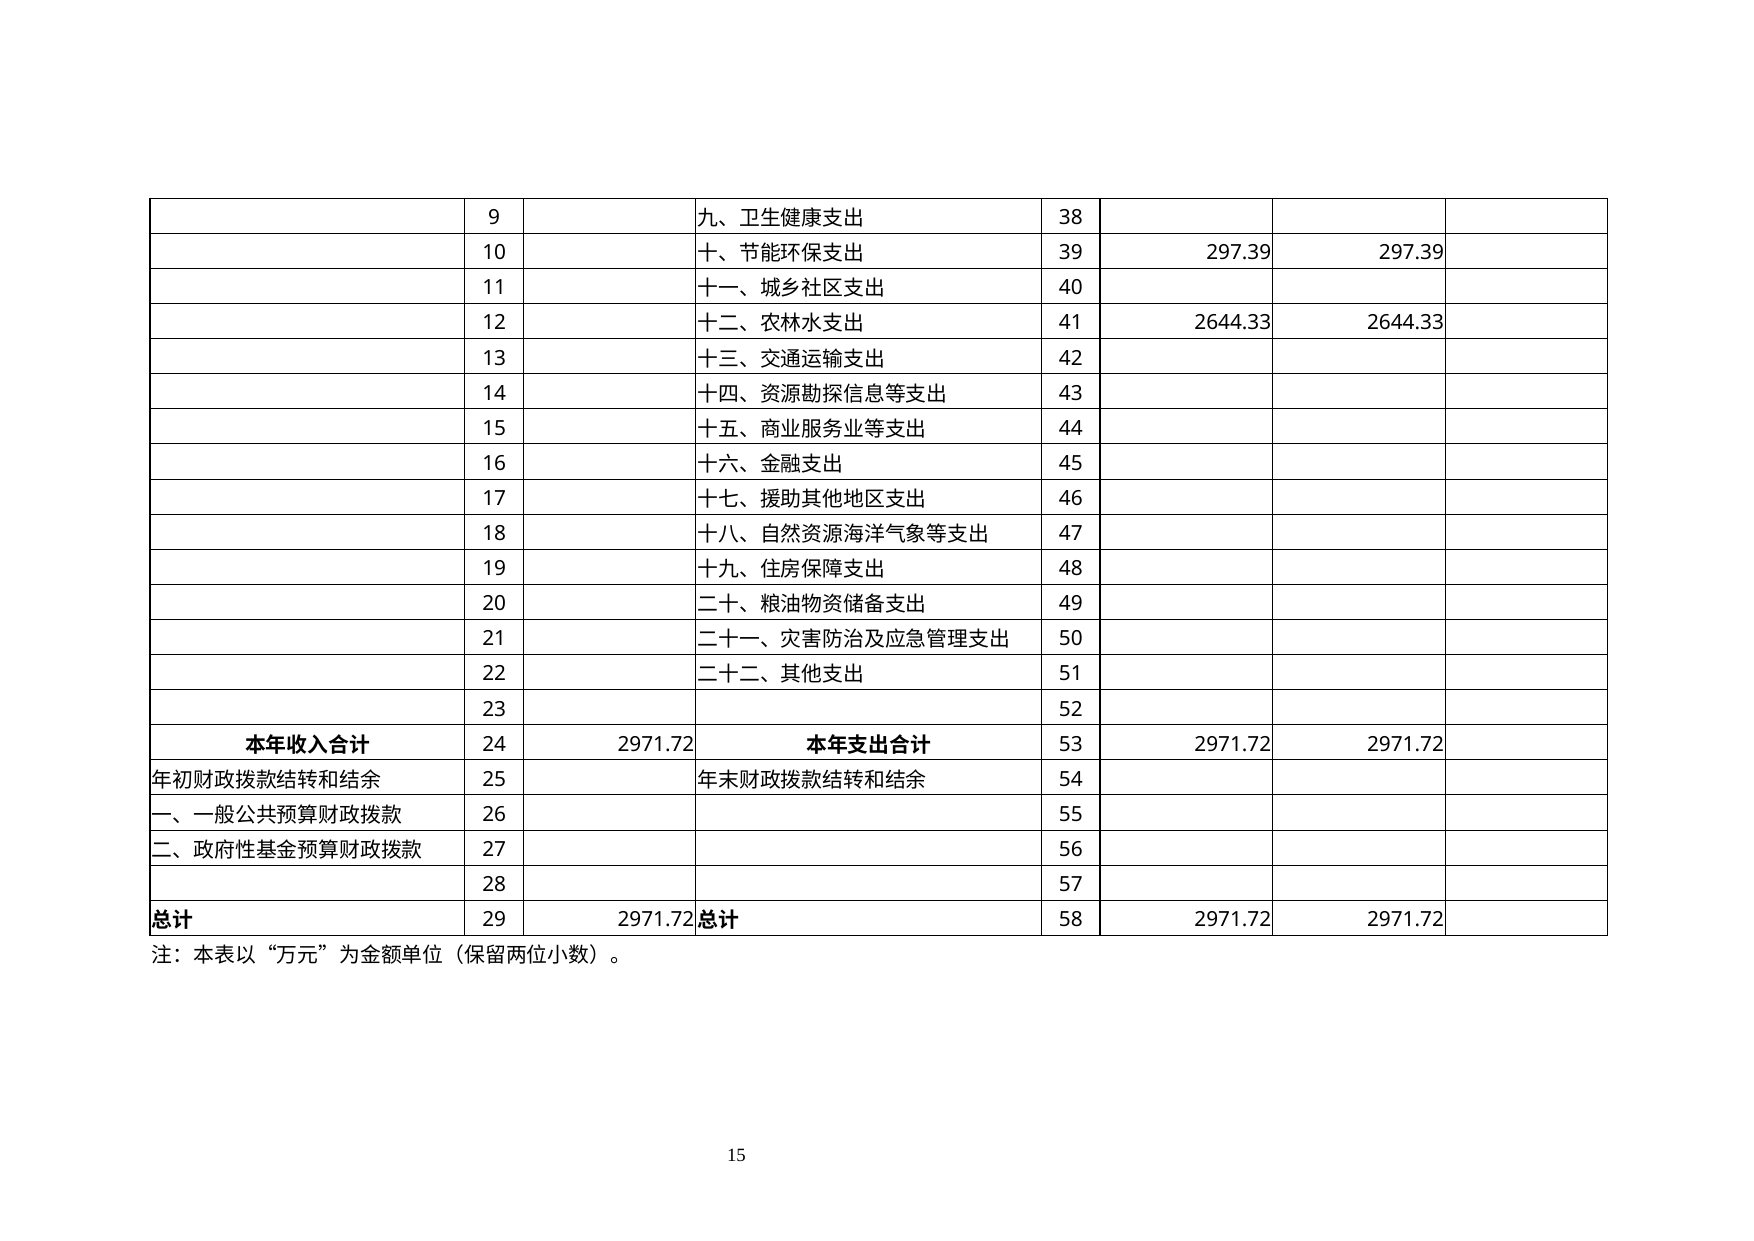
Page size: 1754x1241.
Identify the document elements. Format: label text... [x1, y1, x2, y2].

table_cell [1273, 374, 1445, 408]
table_cell [1101, 339, 1272, 373]
table_cell 2971.72 [1273, 725, 1445, 759]
table_cell 17 [465, 480, 523, 513]
table_cell [524, 550, 695, 584]
table_cell 十、节能环保支出 [696, 234, 1041, 268]
table_cell [1446, 304, 1607, 338]
table_cell [1446, 409, 1607, 443]
table_cell 总计 [696, 901, 1041, 935]
table_cell 46 [1042, 480, 1099, 513]
table_cell [1273, 866, 1445, 900]
table_cell 51 [1042, 655, 1099, 689]
table_cell [1446, 760, 1607, 794]
table_cell 29 [465, 901, 523, 935]
table_cell [1101, 655, 1272, 689]
table_cell [1101, 409, 1272, 443]
table_cell [1101, 515, 1272, 549]
table_cell 本年收入合计 [151, 725, 464, 759]
table_cell 15 [465, 409, 523, 443]
table_cell [524, 374, 695, 408]
table_cell 41 [1042, 304, 1099, 338]
table_cell 九、卫生健康支出 [696, 199, 1041, 233]
table_cell 12 [465, 304, 523, 338]
table_cell 27 [465, 831, 523, 864]
table_cell [524, 620, 695, 654]
table_cell [151, 866, 464, 900]
table_cell 十三、交通运输支出 [696, 339, 1041, 373]
table_cell [1101, 690, 1272, 724]
table_cell [1101, 374, 1272, 408]
table_cell [1446, 374, 1607, 408]
table_cell 二十、粮油物资储备支出 [696, 585, 1041, 619]
table_cell [1101, 760, 1272, 794]
table_cell [1101, 585, 1272, 619]
table_cell [1273, 655, 1445, 689]
table_cell [696, 795, 1041, 829]
table_cell 十七、援助其他地区支出 [696, 480, 1041, 513]
table_cell 2971.72 [524, 901, 695, 935]
table_cell 28 [465, 866, 523, 900]
table_cell [151, 515, 464, 549]
table_cell [1446, 655, 1607, 689]
table_cell [1446, 444, 1607, 478]
table_cell 21 [465, 620, 523, 654]
table_cell [696, 690, 1041, 724]
table_cell 19 [465, 550, 523, 584]
table_cell [1101, 269, 1272, 303]
table_cell [1446, 795, 1607, 829]
table_cell 十九、住房保障支出 [696, 550, 1041, 584]
table_cell [151, 374, 464, 408]
table_cell [1273, 831, 1445, 864]
table_cell 54 [1042, 760, 1099, 794]
table_cell 十二、农林水支出 [696, 304, 1041, 338]
table_cell 39 [1042, 234, 1099, 268]
table_cell 20 [465, 585, 523, 619]
table_cell [524, 690, 695, 724]
table_cell [1446, 550, 1607, 584]
table_cell [1273, 409, 1445, 443]
table_cell [524, 795, 695, 829]
table_cell [151, 620, 464, 654]
table_cell 2644.33 [1101, 304, 1272, 338]
table_cell 47 [1042, 515, 1099, 549]
table_cell [696, 831, 1041, 864]
table_cell [524, 304, 695, 338]
table_cell 25 [465, 760, 523, 794]
table_cell [151, 444, 464, 478]
table_cell 年初财政拨款结转和结余 [151, 760, 464, 794]
table_cell [524, 655, 695, 689]
table_cell [1273, 760, 1445, 794]
table_cell 14 [465, 374, 523, 408]
table_cell [1273, 795, 1445, 829]
table_cell [1273, 620, 1445, 654]
table_cell [1446, 725, 1607, 759]
table_cell [151, 409, 464, 443]
table_cell [1101, 831, 1272, 864]
table_cell [1446, 234, 1607, 268]
table_cell [696, 866, 1041, 900]
table_cell 58 [1042, 901, 1099, 935]
table_cell [151, 199, 464, 233]
table_cell [524, 339, 695, 373]
table_cell 总计 [151, 901, 464, 935]
table_cell [1446, 831, 1607, 864]
table_cell 2644.33 [1273, 304, 1445, 338]
table_cell [1446, 515, 1607, 549]
table_cell [151, 339, 464, 373]
table_cell 23 [465, 690, 523, 724]
table_cell [1101, 866, 1272, 900]
table_cell [524, 760, 695, 794]
table_cell [1101, 199, 1272, 233]
table_cell [1446, 620, 1607, 654]
table_cell 55 [1042, 795, 1099, 829]
table_cell 二十一、灾害防治及应急管理支出 [696, 620, 1041, 654]
table_cell [1446, 480, 1607, 513]
table_cell [151, 550, 464, 584]
table_cell 一、一般公共预算财政拨款 [151, 795, 464, 829]
table_cell 56 [1042, 831, 1099, 864]
table_cell 53 [1042, 725, 1099, 759]
table_cell [1446, 901, 1607, 935]
table_cell [151, 690, 464, 724]
table_cell 十八、自然资源海洋气象等支出 [696, 515, 1041, 549]
table_cell 42 [1042, 339, 1099, 373]
table_cell [1101, 550, 1272, 584]
table_cell 297.39 [1101, 234, 1272, 268]
table_cell 49 [1042, 585, 1099, 619]
table_cell [1446, 339, 1607, 373]
table_cell 2971.72 [1101, 901, 1272, 935]
table_cell [524, 409, 695, 443]
table_cell [524, 831, 695, 864]
table_cell 2971.72 [1101, 725, 1272, 759]
table_cell [1273, 269, 1445, 303]
table_cell [1273, 690, 1445, 724]
table_cell [1446, 585, 1607, 619]
table_cell [1446, 866, 1607, 900]
table_cell [1446, 269, 1607, 303]
table_cell 十一、城乡社区支出 [696, 269, 1041, 303]
table_cell 年末财政拨款结转和结余 [696, 760, 1041, 794]
table_cell 26 [465, 795, 523, 829]
table_cell [524, 444, 695, 478]
table_cell 2971.72 [524, 725, 695, 759]
table_cell [1273, 199, 1445, 233]
table_cell 38 [1042, 199, 1099, 233]
table_cell [151, 304, 464, 338]
table_cell [1273, 550, 1445, 584]
table_cell 16 [465, 444, 523, 478]
table_cell 9 [465, 199, 523, 233]
table_cell [1101, 620, 1272, 654]
table_cell [524, 585, 695, 619]
table_cell [1101, 480, 1272, 513]
table_cell [1446, 199, 1607, 233]
table_cell [1446, 690, 1607, 724]
table_cell [151, 585, 464, 619]
table_cell [1273, 480, 1445, 513]
table_cell 本年支出合计 [696, 725, 1041, 759]
table_cell [151, 269, 464, 303]
table_cell [524, 480, 695, 513]
table_cell 十四、资源勘探信息等支出 [696, 374, 1041, 408]
table_cell [151, 655, 464, 689]
table_cell 24 [465, 725, 523, 759]
table_cell 44 [1042, 409, 1099, 443]
table_cell 二、政府性基金预算财政拨款 [151, 831, 464, 864]
table_cell 十六、金融支出 [696, 444, 1041, 478]
table_cell [1273, 515, 1445, 549]
table_cell 48 [1042, 550, 1099, 584]
table_cell [524, 269, 695, 303]
table_cell 二十二、其他支出 [696, 655, 1041, 689]
table_cell [151, 234, 464, 268]
table_cell [1101, 795, 1272, 829]
table_cell 2971.72 [1273, 901, 1445, 935]
table_cell [151, 480, 464, 513]
table_cell [524, 199, 695, 233]
table_cell 10 [465, 234, 523, 268]
table_cell 43 [1042, 374, 1099, 408]
table_cell [524, 234, 695, 268]
table_cell 50 [1042, 620, 1099, 654]
table_cell [524, 515, 695, 549]
table_cell 十五、商业服务业等支出 [696, 409, 1041, 443]
table_cell 注：本表以“万元”为金额单位（保留两位小数）。 [150, 936, 1607, 970]
table_cell [524, 866, 695, 900]
table_cell [1273, 585, 1445, 619]
table_cell 22 [465, 655, 523, 689]
table_cell 11 [465, 269, 523, 303]
table_cell 57 [1042, 866, 1099, 900]
table_cell [1273, 339, 1445, 373]
table_cell [1273, 444, 1445, 478]
table_cell 297.39 [1273, 234, 1445, 268]
table_cell 45 [1042, 444, 1099, 478]
table_cell 40 [1042, 269, 1099, 303]
table_cell [1101, 444, 1272, 478]
table_cell 18 [465, 515, 523, 549]
table_cell 13 [465, 339, 523, 373]
table_cell 52 [1042, 690, 1099, 724]
